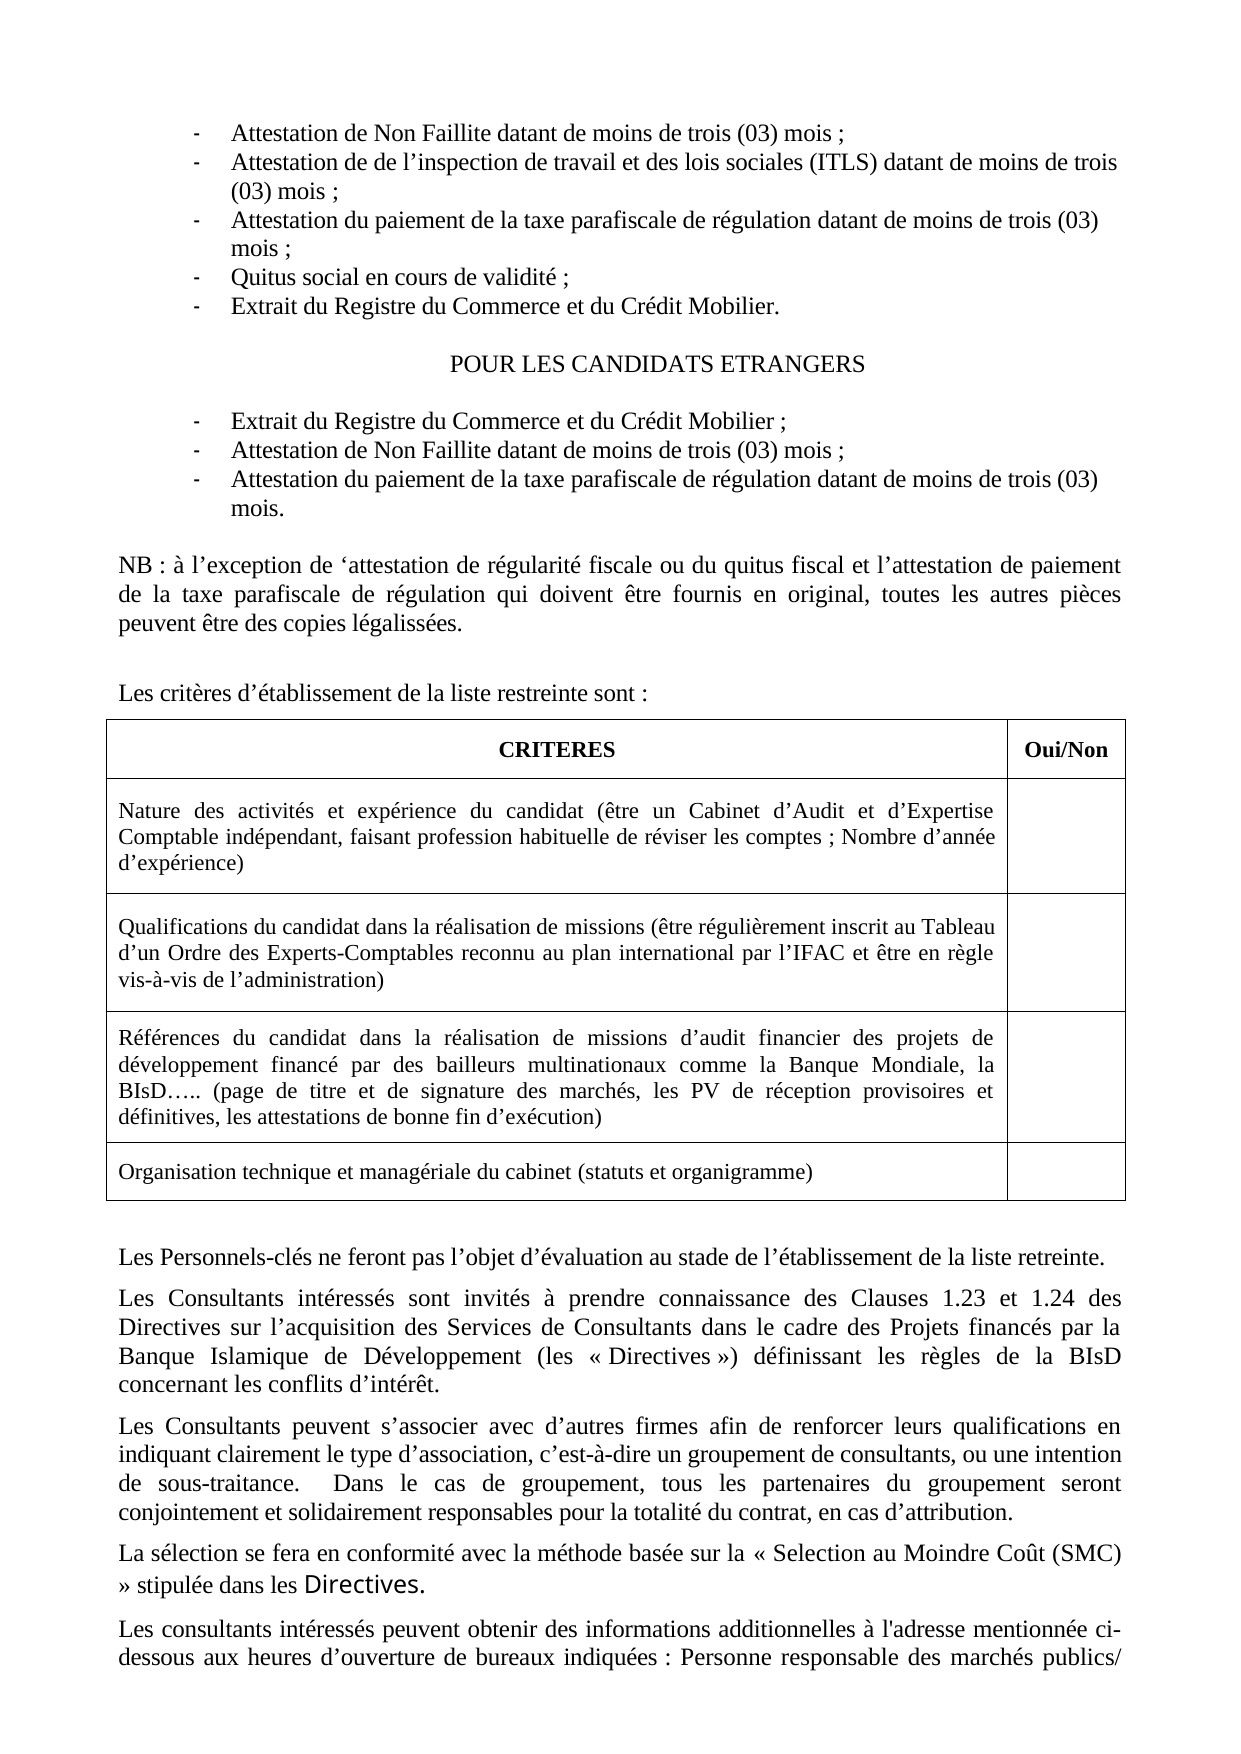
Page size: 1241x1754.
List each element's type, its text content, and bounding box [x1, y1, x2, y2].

text Les Consultants peuvent s’associer avec d’autres firmes afin de renforcer leurs qualifications en indiquant clairement le type d’association, c’est-à-dire un groupement de consultants, ou une intention de sous-traitance. Dans le cas de groupement, tous les partenaires du groupement seront conjointement et solidairement responsables pour la totalité du contrat, en cas d’attribution. [118, 1411, 1122, 1526]
text POUR LES CANDIDATS ETRANGERS [193, 349, 1122, 377]
table_cell [1008, 1143, 1125, 1200]
list Extrait du Registre du Commerce et du Crédit Mobilier. [193, 291, 1122, 320]
table_header Oui/Non [1008, 720, 1125, 778]
text Les critères d’établissement de la liste restreinte sont : [118, 678, 1122, 707]
list Attestation de Non Faillite datant de moins de trois (03) mois ; [193, 435, 1122, 464]
table_header CRITERES [107, 720, 1007, 778]
list Attestation de Non Faillite datant de moins de trois (03) mois ; [193, 118, 1122, 147]
table_cell Nature des activités et expérience du candidat (être un Cabinet d’Audit et d’Expertise Comptable indépendant, faisant profession habituelle de réviser les comptes ; Nombre d’année d’expérience) [107, 779, 1007, 893]
table_cell [1008, 779, 1125, 893]
table_cell Qualifications du candidat dans la réalisation de missions (être régulièrement inscrit au Tableau d’un Ordre des Experts-Comptables reconnu au plan international par l’IFAC et être en règle vis-à-vis de l’administration) [107, 894, 1007, 1011]
table_cell [1008, 894, 1125, 1011]
list Quitus social en cours de validité ; [193, 262, 1122, 291]
text Les Personnels-clés ne feront pas l’objet d’évaluation au stade de l’établissement de la liste retreinte. [118, 1242, 1122, 1271]
list Attestation du paiement de la taxe parafiscale de régulation datant de moins de trois (03) mois. [193, 464, 1122, 522]
text La sélection se fera en conformité avec la méthode basée sur la « Selection au Moindre Coût (SMC) » stipulée dans les Directives. [118, 1538, 1122, 1601]
text NB : à l’exception de ‘attestation de régularité fiscale ou du quitus fiscal et l’attestation de paiement de la taxe parafiscale de régulation qui doivent être fournis en original, toutes les autres pièces peuvent être des copies légalissées. [118, 550, 1122, 637]
list Attestation du paiement de la taxe parafiscale de régulation datant de moins de trois (03) mois ; [193, 205, 1122, 262]
list Extrait du Registre du Commerce et du Crédit Mobilier ; [193, 406, 1122, 435]
text Les Consultants intéressés sont invités à prendre connaissance des Clauses 1.23 et 1.24 des Directives sur l’acquisition des Services de Consultants dans le cadre des Projets financés par la Banque Islamique de Développement (les « Directives ») définissant les règles de la BIsD concernant les conflits d’intérêt. [118, 1283, 1122, 1398]
table_cell [1008, 1012, 1125, 1142]
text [118, 1614, 1122, 1671]
list Attestation de de l’inspection de travail et des lois sociales (ITLS) datant de moins de trois (03) mois ; [193, 147, 1122, 205]
table_cell Références du candidat dans la réalisation de missions d’audit financier des projets de développement financé par des bailleurs multinationaux comme la Banque Mondiale, la BIsD….. (page de titre et de signature des marchés, les PV de réception provisoires et définitives, les attestations de bonne fin d’exécution) [107, 1012, 1007, 1142]
table_cell Organisation technique et managériale du cabinet (statuts et organigramme) [107, 1143, 1007, 1200]
